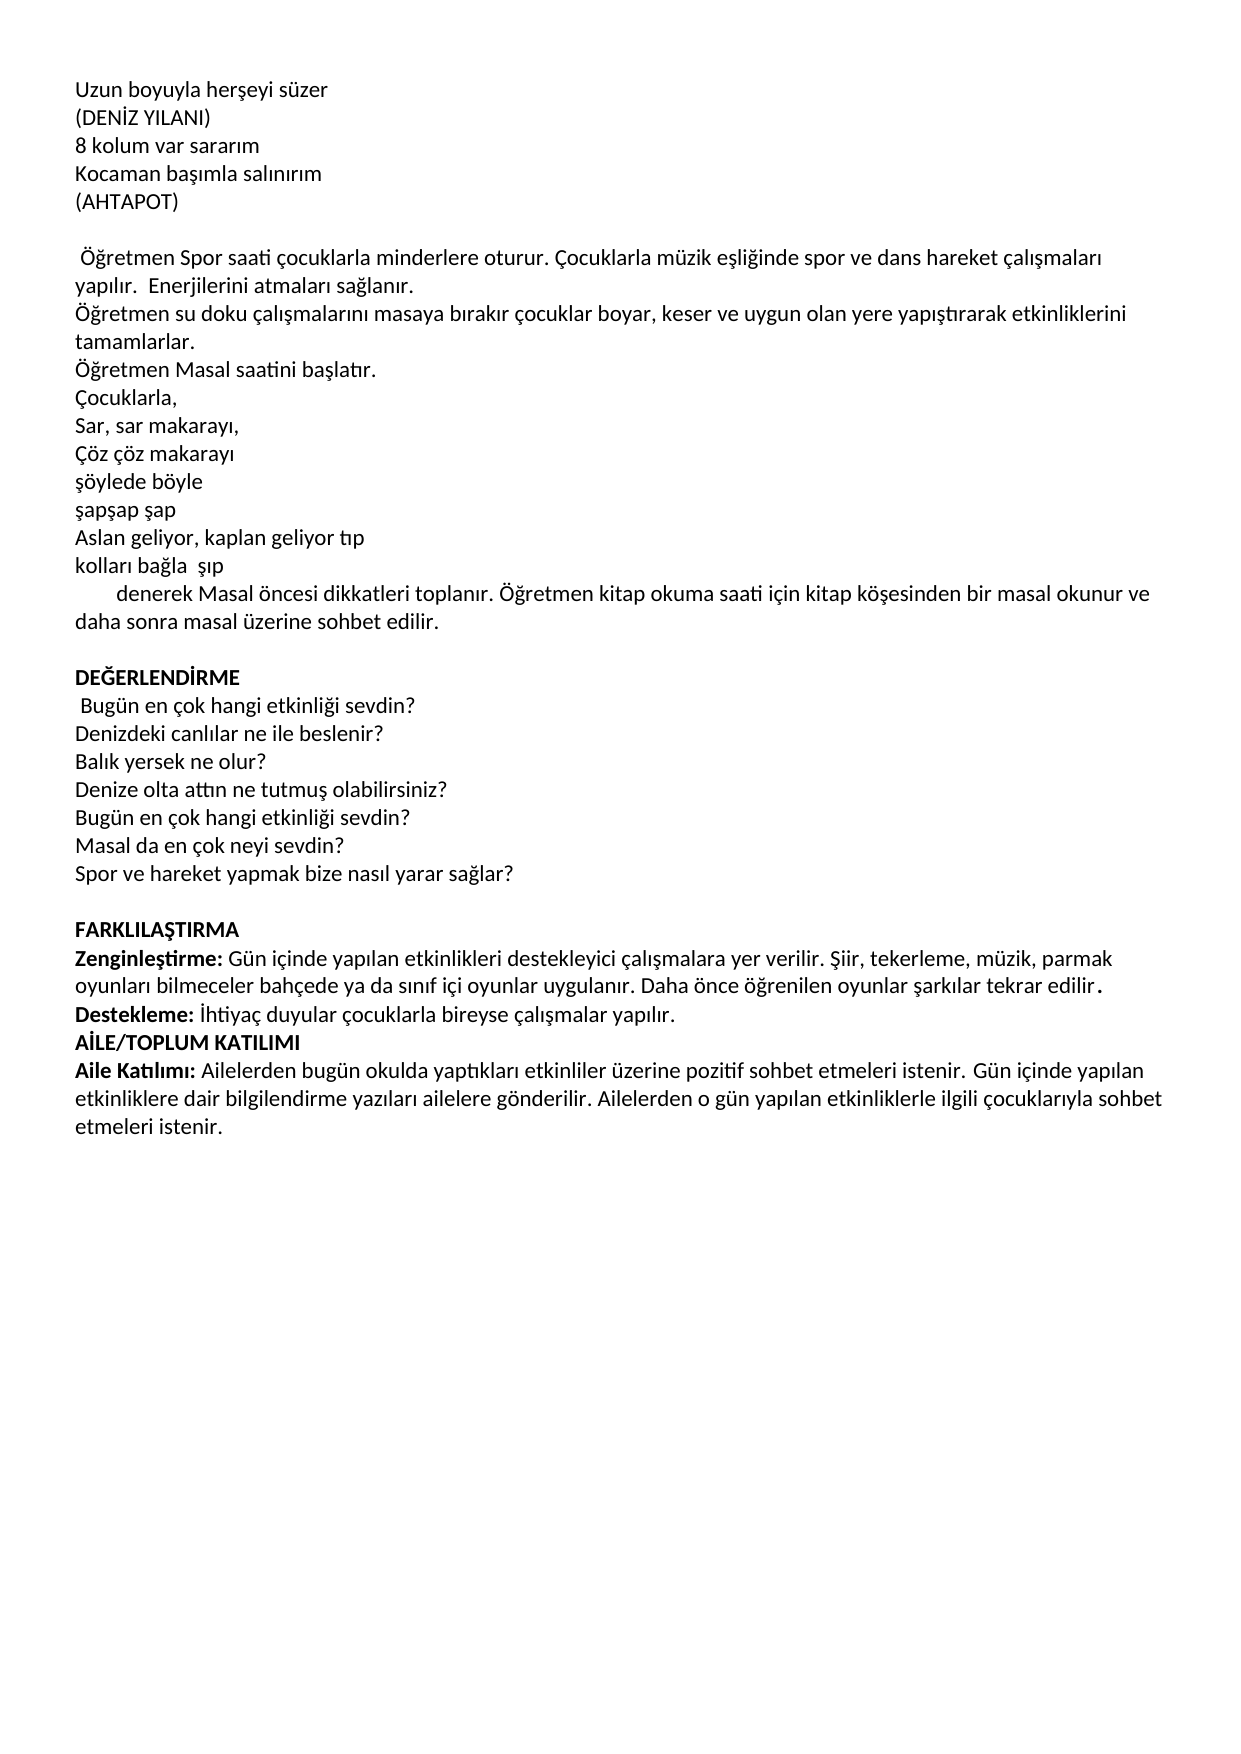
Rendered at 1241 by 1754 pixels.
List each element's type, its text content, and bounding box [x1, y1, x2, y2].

text kolları bağla şıp [75, 551, 1165, 579]
text şapşap şap [75, 495, 1165, 523]
text Çöz çöz makarayı [75, 439, 1165, 467]
text Öğretmen su doku çalışmalarını masaya bırakır çocuklar boyar, keser ve uygun olan yere yapıştırarak etkinliklerini tamamlarlar. [75, 299, 1165, 355]
text Aslan geliyor, kaplan geliyor tıp [75, 523, 1165, 551]
text Çocuklarla, [75, 383, 1165, 411]
text Spor ve hareket yapmak bize nasıl yarar sağlar? [75, 859, 1165, 888]
text Öğretmen Spor saati çocuklarla minderlere oturur. Çocuklarla müzik eşliğinde spor ve dans hareket çalışmaları yapılır. Enerjilerini atmaları sağlanır. [75, 243, 1165, 299]
text Destekleme: İhtiyaç duyular çocuklarla bireyse çalışmalar yapılır. [75, 1000, 1165, 1028]
text Balık yersek ne olur? [75, 747, 1165, 776]
text Bugün en çok hangi etkinliği sevdin? [75, 803, 1165, 832]
text şöylede böyle [75, 467, 1165, 495]
text Denize olta attın ne tutmuş olabilirsiniz? [75, 776, 1165, 803]
text (DENİZ YILANI) [75, 103, 1165, 131]
text Kocaman başımla salınırım [75, 159, 1165, 187]
text Masal da en çok neyi sevdin? [75, 832, 1165, 859]
text denerek Masal öncesi dikkatleri toplanır. Öğretmen kitap okuma saati için kitap köşesinden bir masal okunur ve daha sonra masal üzerine sohbet edilir. [75, 579, 1165, 635]
text 8 kolum var sararım [75, 131, 1165, 159]
text DEĞERLENDİRME [75, 663, 1165, 691]
text FARKLILAŞTIRMA [75, 916, 1165, 944]
text (AHTAPOT) [75, 187, 1165, 215]
text Uzun boyuyla herşeyi süzer [75, 75, 1165, 103]
text Zenginleştirme: Gün içinde yapılan etkinlikleri destekleyici çalışmalara yer verilir. Şiir, tekerleme, müzik, parmak oyunları bilmeceler bahçede ya da sınıf içi oyunlar uygulanır. Daha önce öğrenilen oyunlar şarkılar tekrar edilir. [75, 944, 1165, 1000]
text Öğretmen Masal saatini başlatır. [75, 355, 1165, 383]
text Bugün en çok hangi etkinliği sevdin? [75, 691, 1165, 719]
text AİLE/TOPLUM KATILIMI [75, 1028, 1165, 1056]
text Sar, sar makarayı, [75, 411, 1165, 439]
text Denizdeki canlılar ne ile beslenir? [75, 719, 1165, 747]
text Aile Katılımı: Ailelerden bugün okulda yaptıkları etkinliler üzerine pozitif sohbet etmeleri istenir. Gün içinde yapılan etkinliklere dair bilgilendirme yazıları ailelere gönderilir. Ailelerden o gün yapılan etkinliklerle ilgili çocuklarıyla sohbet etmeleri istenir. [75, 1056, 1165, 1140]
